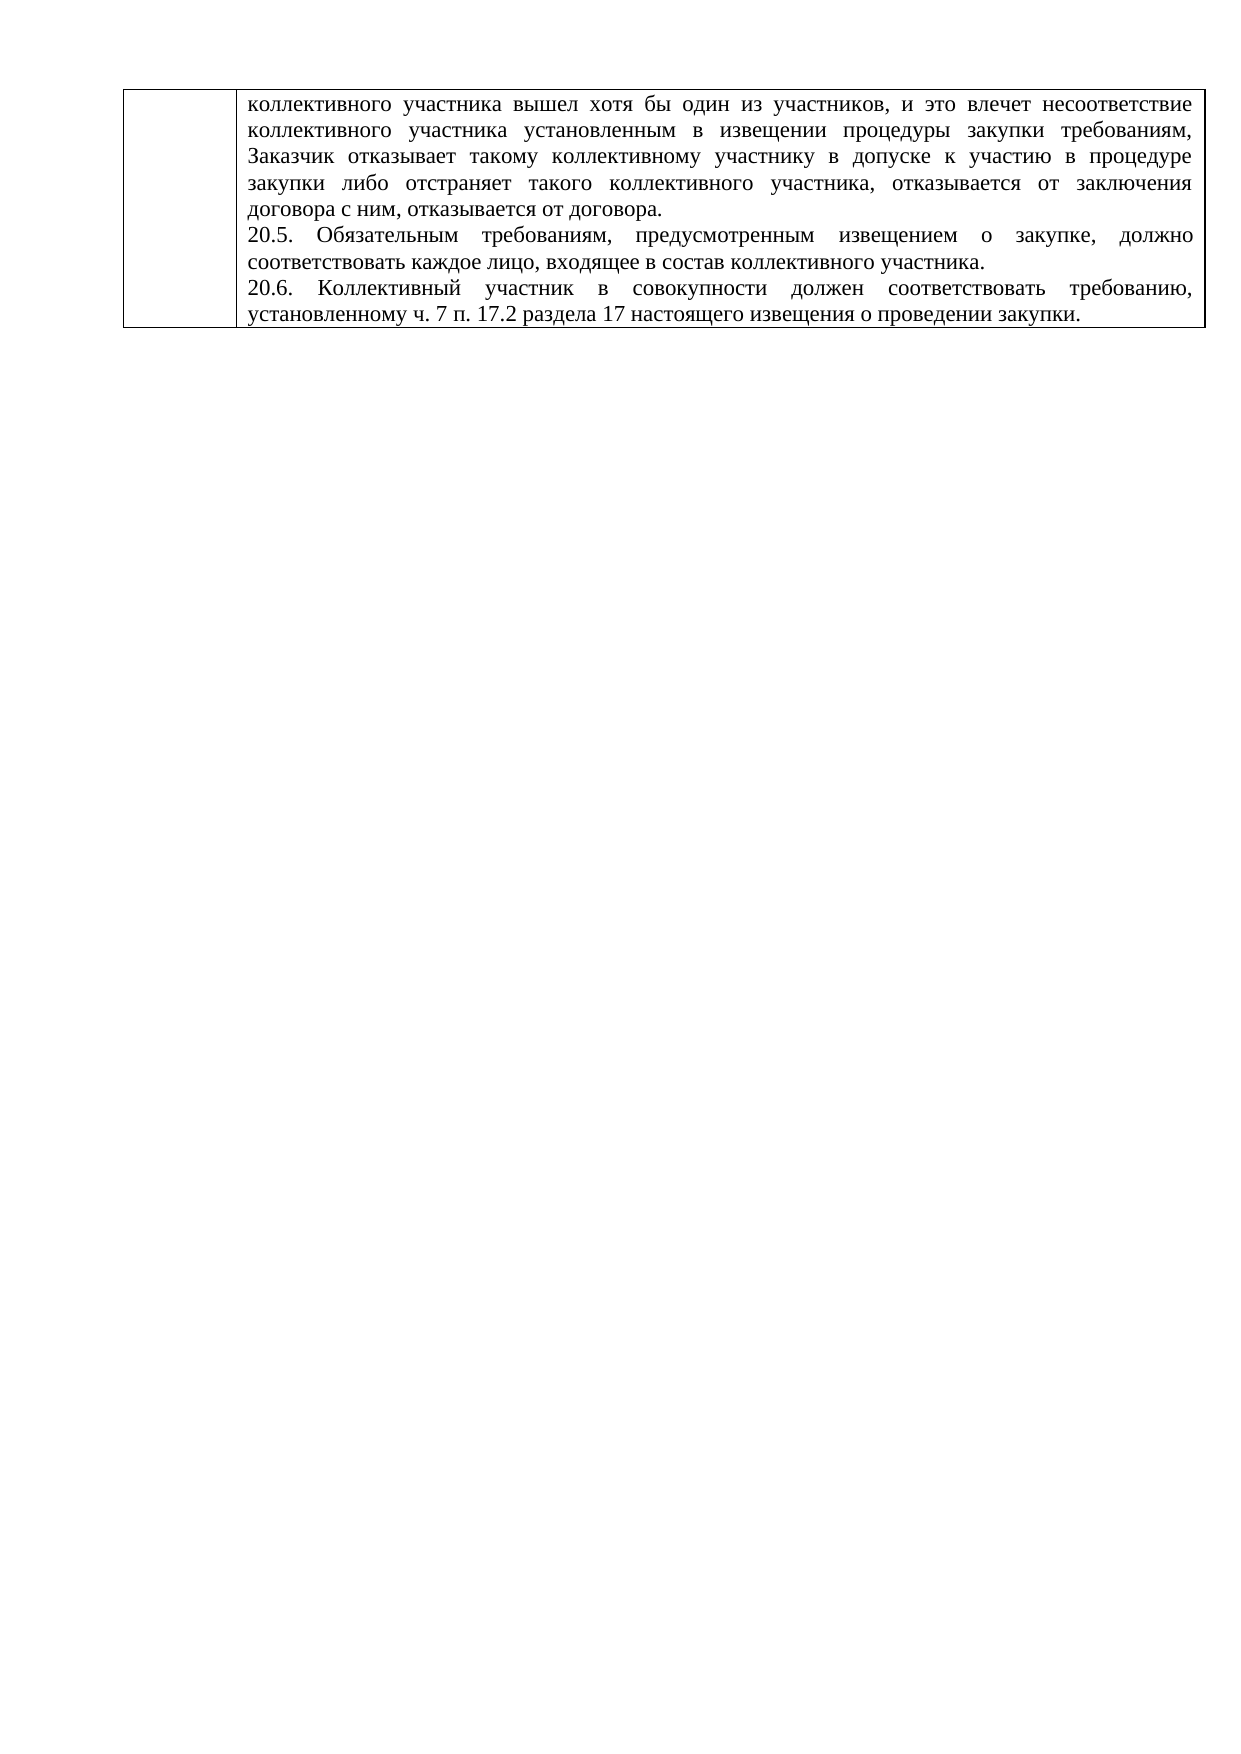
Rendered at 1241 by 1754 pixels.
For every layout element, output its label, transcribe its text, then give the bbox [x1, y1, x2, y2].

table_cell 20 [124, 90, 236, 327]
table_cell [237, 90, 1204, 327]
